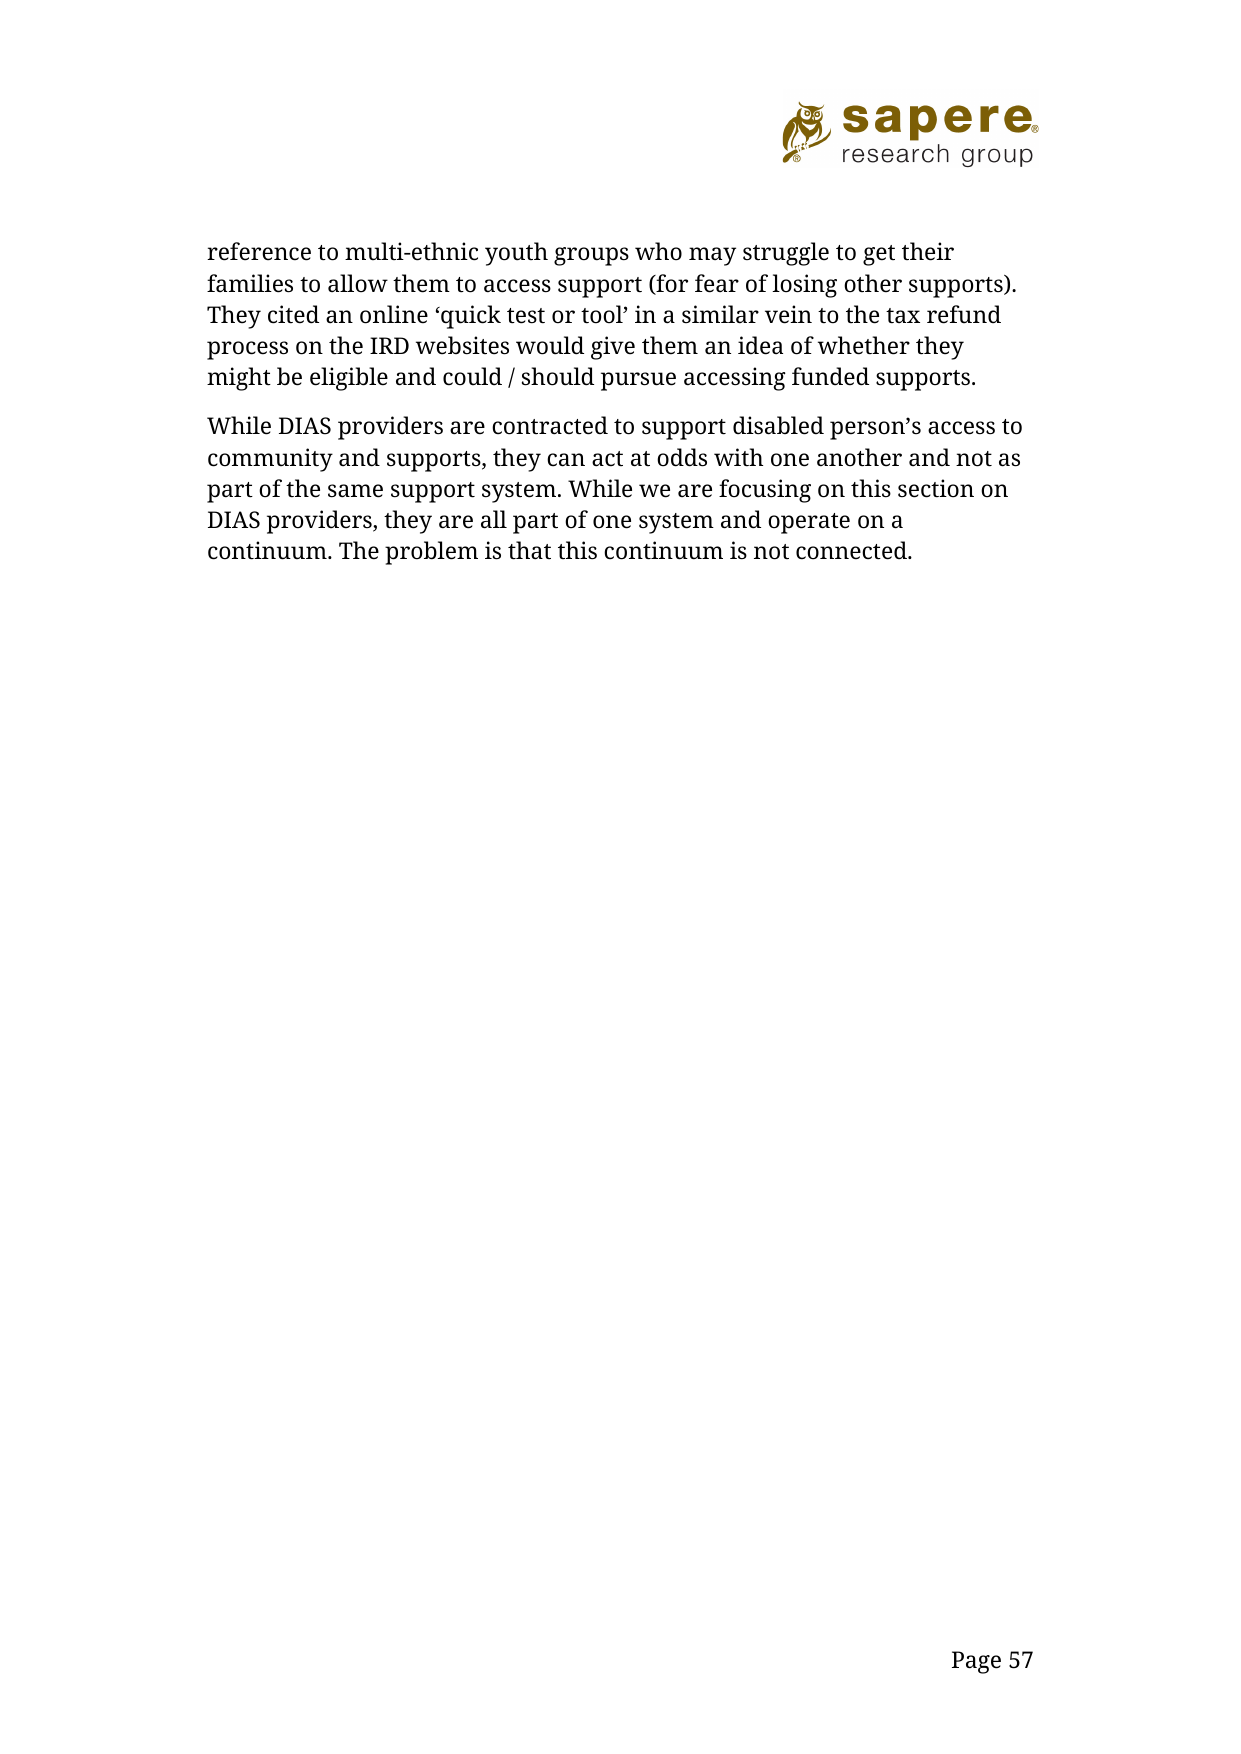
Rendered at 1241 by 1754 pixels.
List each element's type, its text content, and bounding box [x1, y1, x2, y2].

picture [782, 89, 1039, 168]
text While DIAS providers are contracted to support disabled person’s access to community and supports, they can act at odds with one another and not as part of the same support system. While we are focusing on this section on DIAS providers, they are all part of one system and operate on a continuum. The problem is that this continuum is not connected. [207, 410, 1033, 566]
